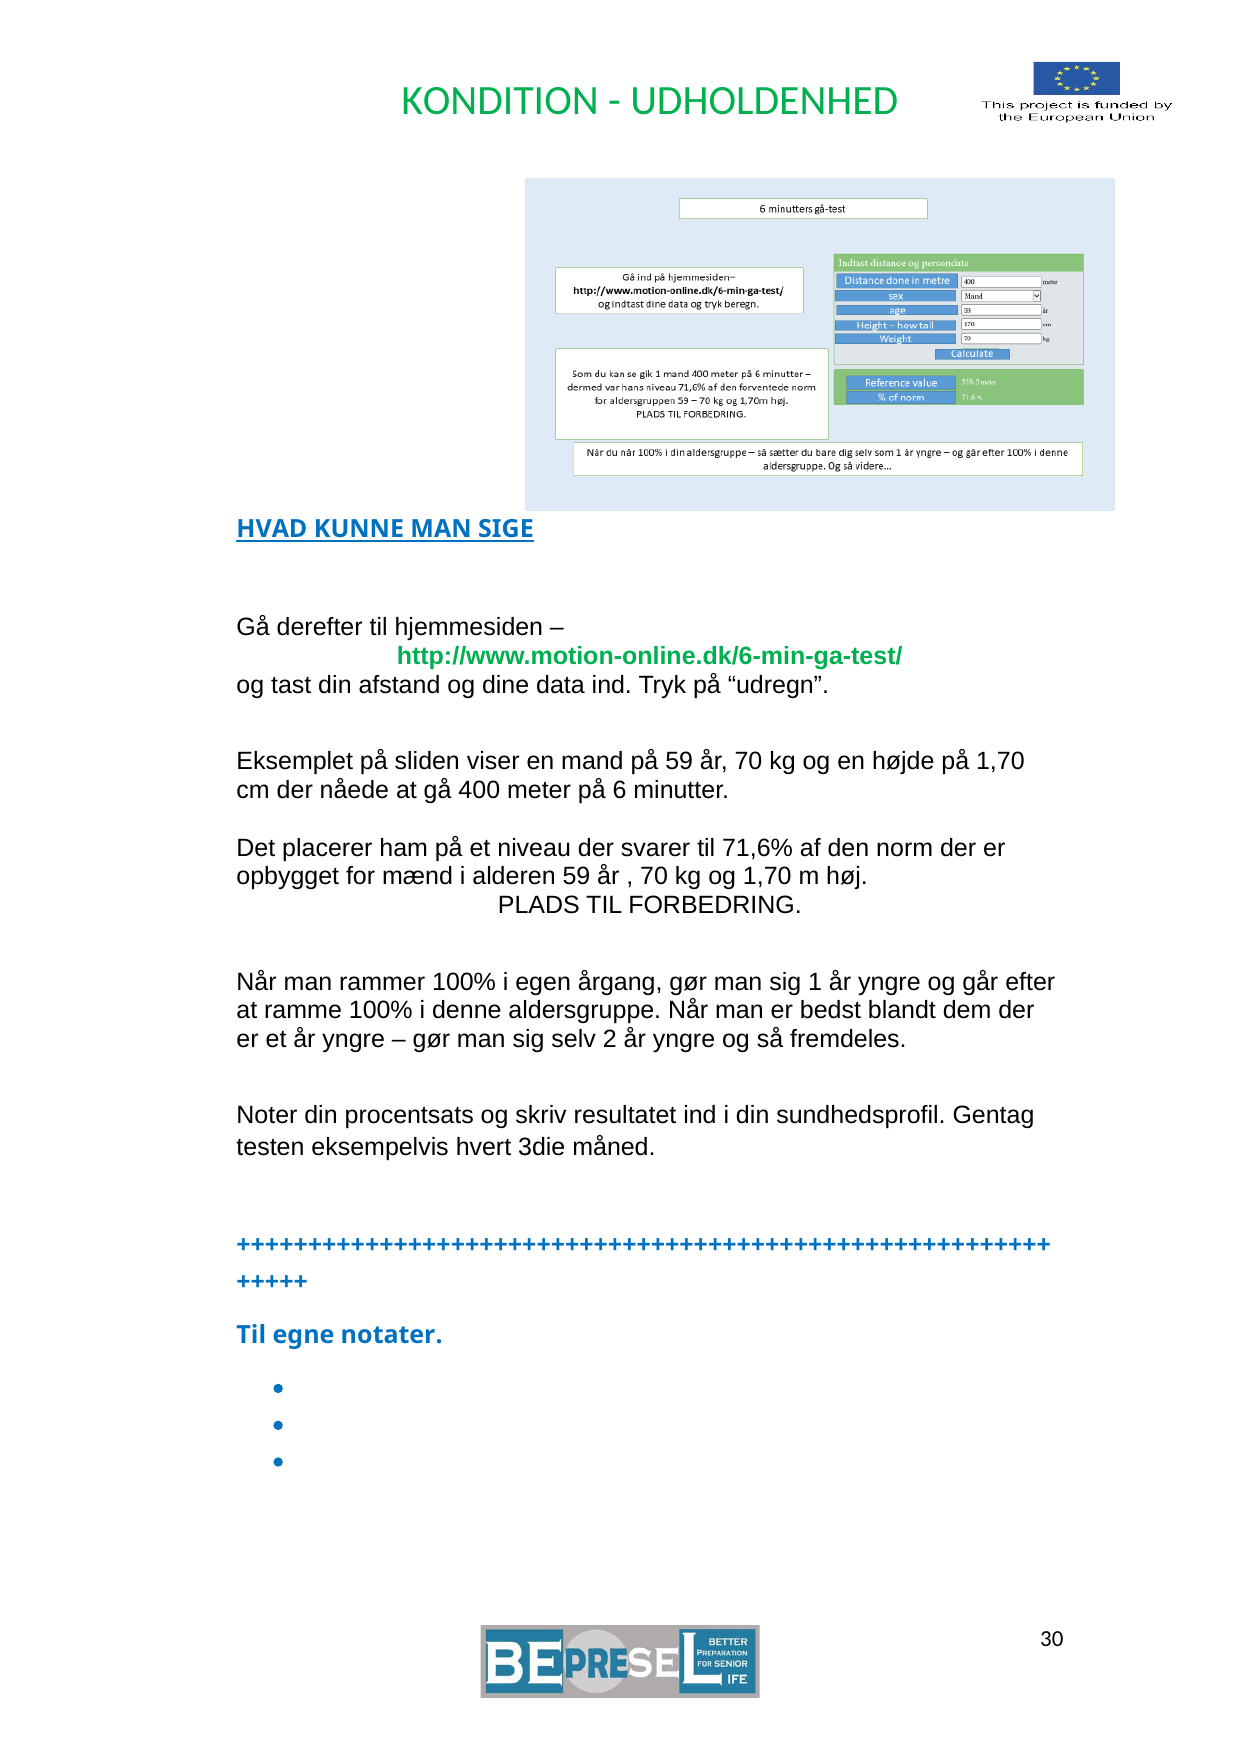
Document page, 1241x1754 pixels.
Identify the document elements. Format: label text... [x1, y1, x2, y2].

text http://www.motion-online.dk/6-min-ga-test/ [236, 641, 1063, 670]
text Eksemplet på sliden viser en mand på 59 år, 70 kg og en højde på 1,70 cm der nåede at gå 400 meter på 6 minutter. [236, 746, 1063, 804]
picture [524, 178, 1116, 511]
text Noter din procentsats og skriv resultatet ind i din sundhedsprofil. Gentag testen eksempelvis hvert 3die måned. [236, 1100, 1063, 1160]
text og tast din afstand og dine data ind. Tryk på “udregn”. [236, 670, 1063, 698]
picture [480, 1625, 760, 1698]
text HVAD KUNNE MAN SIGE [236, 511, 1063, 545]
text ++++++++++++++++++++++++++++++++++++++++++++++++++++++++++++++ [236, 1227, 1063, 1298]
text PLADS TIL FORBEDRING. [236, 890, 1063, 919]
text Når man rammer 100% i egen årgang, gør man sig 1 år yngre og går efter at ramme 100% i denne aldersgruppe. Når man er bedst blandt dem der er et år yngre – gør man sig selv 2 år yngre og så fremdeles. [236, 966, 1063, 1053]
text Det placerer ham på et niveau der svarer til 71,6% af den norm der er opbygget for mænd i alderen 59 år , 70 kg og 1,70 m høj. [236, 832, 1063, 890]
text Gå derefter til hjemmesiden – [236, 612, 1063, 641]
picture [960, 26, 1193, 160]
text Til egne notater. [236, 1317, 1063, 1351]
